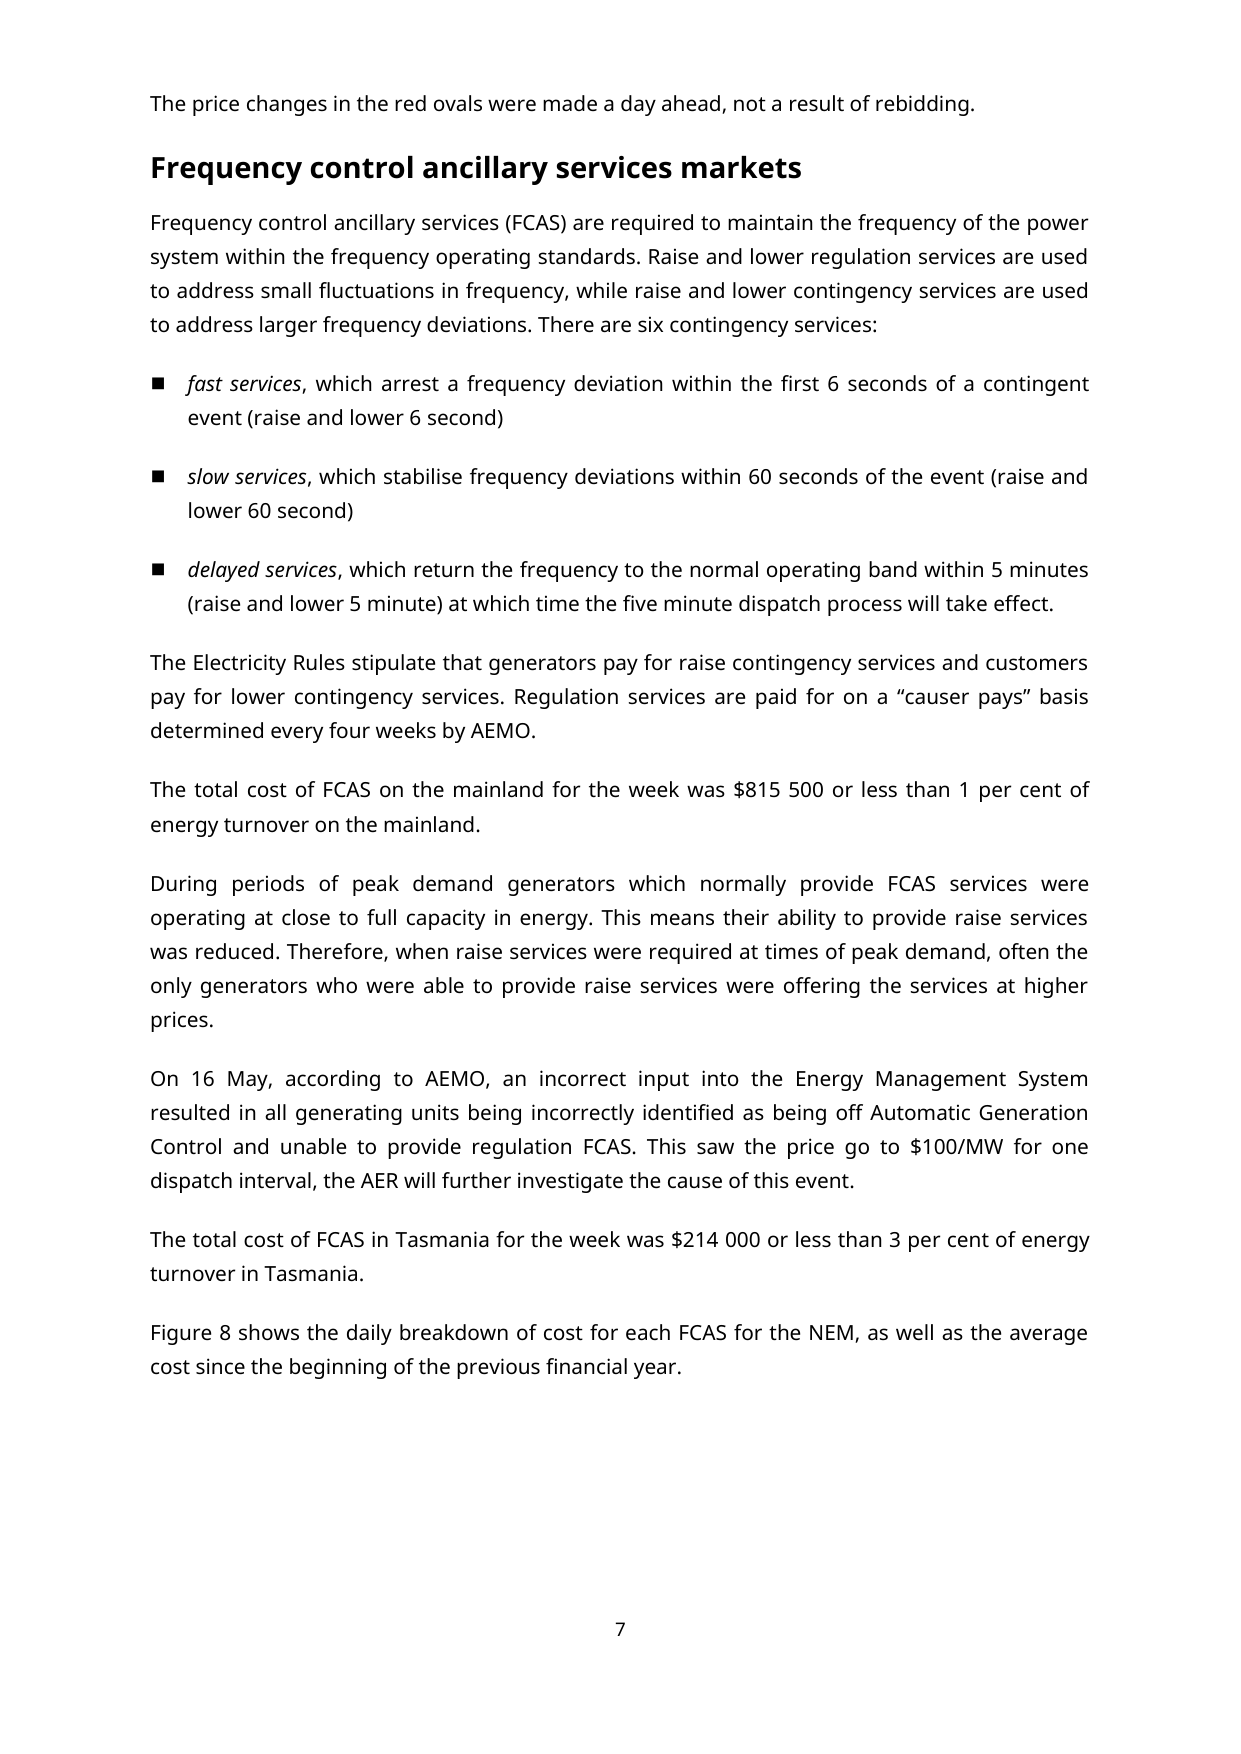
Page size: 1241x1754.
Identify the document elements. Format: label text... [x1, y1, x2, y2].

text On 16 May, according to AEMO, an incorrect input into the Energy Management System resulted in all generating units being incorrectly identified as being off Automatic Generation Control and unable to provide regulation FCAS. This saw the price go to $100/MW for one dispatch interval, the AER will further investigate the cause of this event. [150, 1064, 1090, 1195]
list fast services, which arrest a frequency deviation within the first 6 seconds of a contingent event (raise and lower 6 second) [150, 369, 1090, 432]
text Frequency control ancillary services (FCAS) are required to maintain the frequency of the power system within the frequency operating standards. Raise and lower regulation services are used to address small fluctuations in frequency, while raise and lower contingency services are used to address larger frequency deviations. There are six contingency services: [150, 208, 1090, 338]
subtitle Frequency control ancillary services markets [150, 148, 1090, 187]
text The Electricity Rules stipulate that generators pay for raise contingency services and customers pay for lower contingency services. Regulation services are paid for on a “causer pays” basis determined every four weeks by AEMO. [150, 648, 1090, 745]
text Figure 8 shows the daily breakdown of cost for each FCAS for the NEM, as well as the average cost since the beginning of the previous financial year. [150, 1318, 1090, 1381]
text The price changes in the red ovals were made a day ahead, not a result of rebidding. [150, 89, 1090, 117]
text During periods of peak demand generators which normally provide FCAS services were operating at close to full capacity in energy. This means their ability to provide raise services was reduced. Therefore, when raise services were required at times of peak demand, often the only generators who were able to provide raise services were offering the services at higher prices. [150, 869, 1090, 1033]
text The total cost of FCAS on the mainland for the week was $815 500 or less than 1 per cent of energy turnover on the mainland. [150, 776, 1090, 838]
list slow services, which stabilise frequency deviations within 60 seconds of the event (raise and lower 60 second) [150, 462, 1090, 525]
text The total cost of FCAS in Tasmania for the week was $214 000 or less than 3 per cent of energy turnover in Tasmania. [150, 1225, 1090, 1288]
list delayed services, which return the frequency to the normal operating band within 5 minutes (raise and lower 5 minute) at which time the five minute dispatch process will take effect. [150, 555, 1090, 618]
